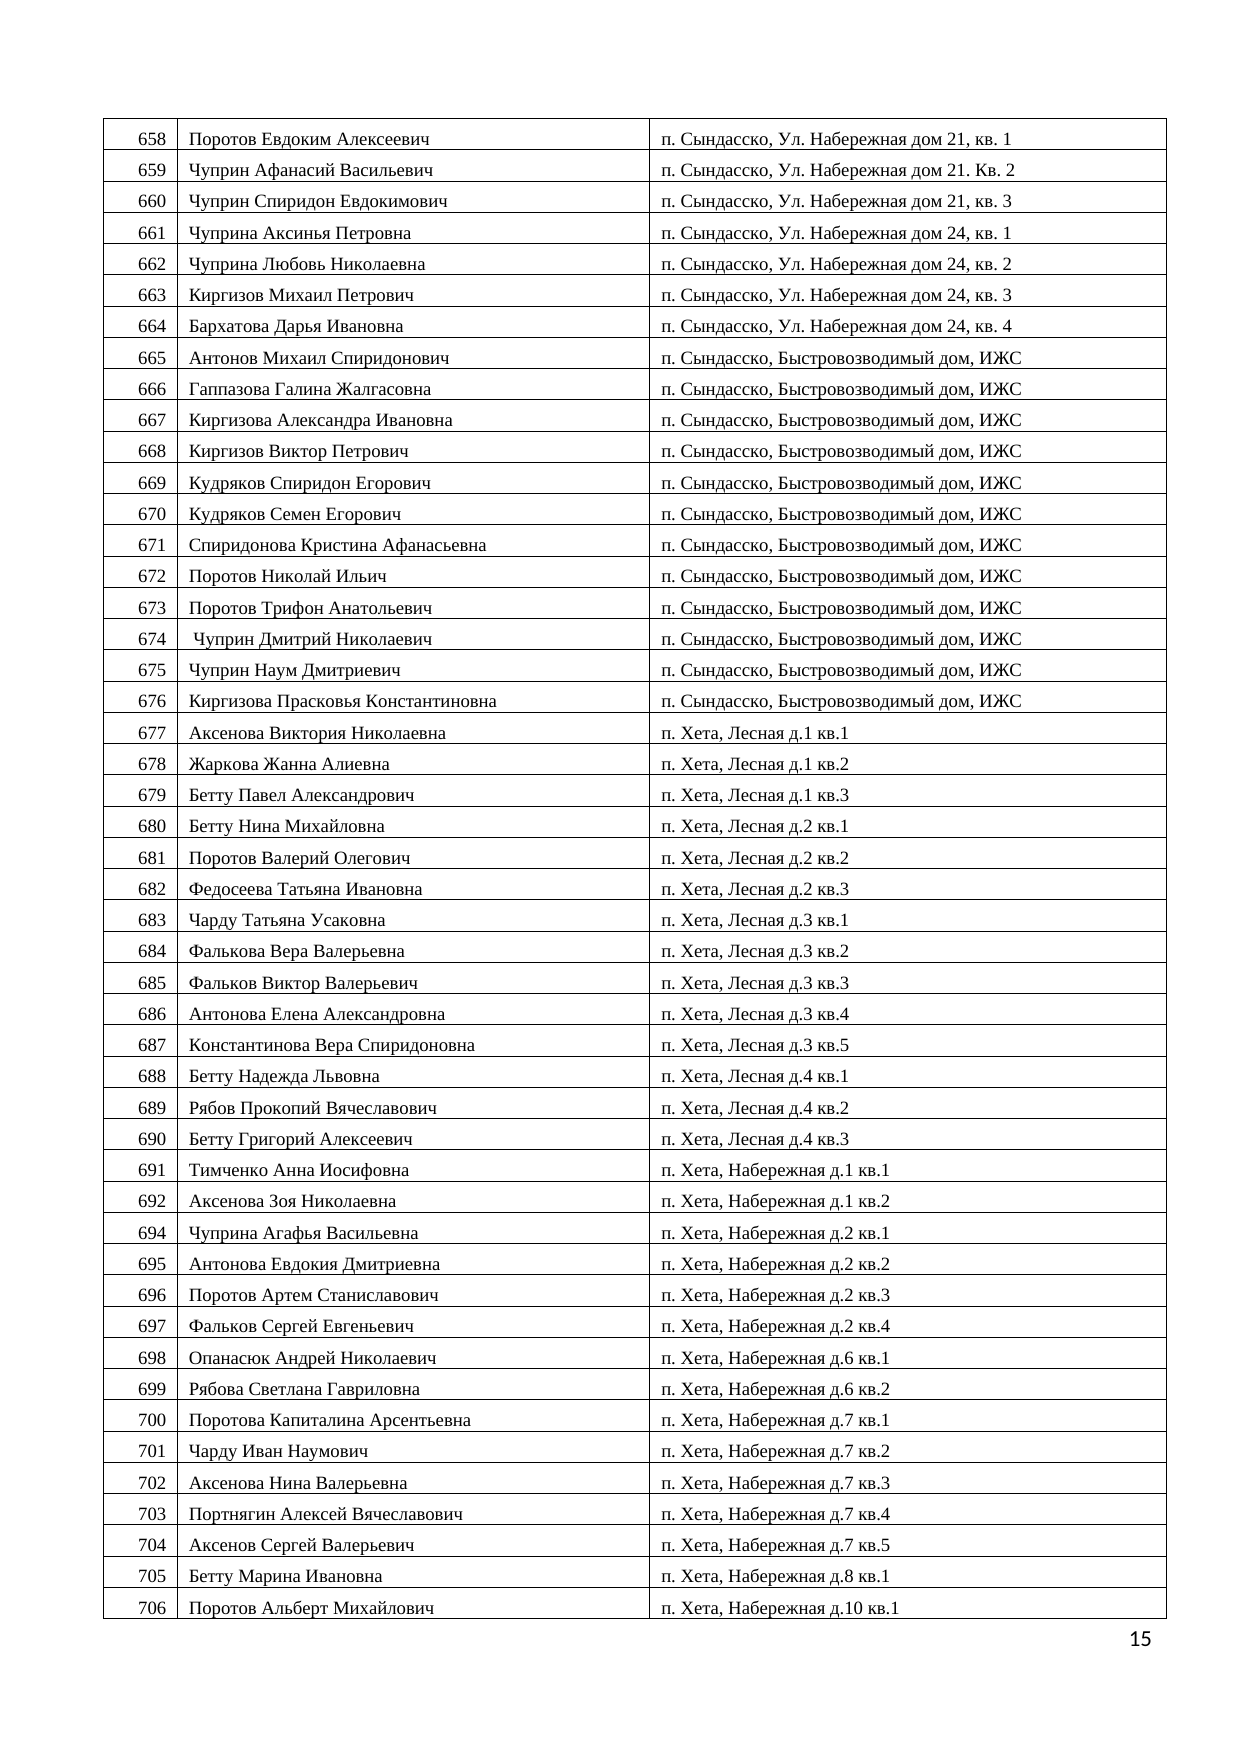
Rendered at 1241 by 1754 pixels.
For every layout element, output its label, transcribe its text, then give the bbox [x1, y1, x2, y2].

table_cell 659 [104, 150, 177, 181]
table_cell 663 [104, 275, 177, 306]
table_cell 696 [104, 1275, 177, 1306]
table_cell Бетту Нина Михайловна [178, 807, 649, 837]
table_cell Рябова Светлана Гавриловна [178, 1369, 649, 1399]
table_cell 668 [104, 432, 177, 462]
table_cell п. Хета, Набережная д.7 кв.3 [650, 1463, 1166, 1493]
table_cell Фалькова Вера Валерьевна [178, 932, 649, 962]
table_cell п. Сындасско, Ул. Набережная дом 21, кв. 3 [650, 182, 1166, 212]
table_cell Чуприн Афанасий Васильевич [178, 150, 649, 181]
table_cell Портнягин Алексей Вячеславович [178, 1494, 649, 1524]
table_cell п. Сындасско, Быстровозводимый дом, ИЖС [650, 650, 1166, 681]
table_cell 706 [104, 1588, 177, 1618]
table_cell Бетту Григорий Алексеевич [178, 1119, 649, 1149]
table_cell 700 [104, 1400, 177, 1431]
table_cell 669 [104, 463, 177, 493]
table_cell п. Сындасско, Ул. Набережная дом 24, кв. 1 [650, 213, 1166, 243]
table_cell Киргизова Прасковья Константиновна [178, 682, 649, 712]
table_cell п. Хета, Набережная д.8 кв.1 [650, 1557, 1166, 1587]
table_cell п. Сындасско, Быстровозводимый дом, ИЖС [650, 338, 1166, 368]
table_cell 703 [104, 1494, 177, 1524]
table_cell 698 [104, 1338, 177, 1368]
table_cell п. Хета, Набережная д.2 кв.4 [650, 1307, 1166, 1337]
table_cell 690 [104, 1119, 177, 1149]
table_cell Поротов Николай Ильич [178, 557, 649, 587]
table_cell Константинова Вера Спиридоновна [178, 1025, 649, 1056]
table_cell п. Хета, Лесная д.1 кв.1 [650, 713, 1166, 743]
table_cell п. Хета, Набережная д.10 кв.1 [650, 1588, 1166, 1618]
table_cell п. Хета, Лесная д.3 кв.4 [650, 994, 1166, 1024]
table_cell п. Сындасско, Быстровозводимый дом, ИЖС [650, 432, 1166, 462]
table_cell 672 [104, 557, 177, 587]
table_cell 692 [104, 1182, 177, 1212]
table_cell Бетту Надежда Львовна [178, 1057, 649, 1087]
table_cell 688 [104, 1057, 177, 1087]
table_cell Чуприна Агафья Васильевна [178, 1213, 649, 1243]
table_cell п. Хета, Лесная д.1 кв.2 [650, 744, 1166, 774]
table_cell п. Сындасско, Быстровозводимый дом, ИЖС [650, 400, 1166, 431]
table_cell п. Сындасско, Ул. Набережная дом 24, кв. 3 [650, 275, 1166, 306]
table_cell п. Хета, Лесная д.1 кв.3 [650, 775, 1166, 806]
table_cell Аксенова Нина Валерьевна [178, 1463, 649, 1493]
table_cell 684 [104, 932, 177, 962]
table_cell 691 [104, 1150, 177, 1181]
table_cell Киргизов Михаил Петрович [178, 275, 649, 306]
table_cell Поротов Валерий Олегович [178, 838, 649, 868]
table_cell п. Хета, Лесная д.3 кв.5 [650, 1025, 1166, 1056]
table_cell Антонова Елена Александровна [178, 994, 649, 1024]
table_cell Бетту Павел Александрович [178, 775, 649, 806]
table_cell 667 [104, 400, 177, 431]
table_cell п. Хета, Набережная д.2 кв.3 [650, 1275, 1166, 1306]
table_cell 673 [104, 588, 177, 618]
table_cell п. Хета, Набережная д.2 кв.2 [650, 1244, 1166, 1274]
table_cell 695 [104, 1244, 177, 1274]
table_cell 677 [104, 713, 177, 743]
table_cell 704 [104, 1525, 177, 1556]
table_cell п. Сындасско, Ул. Набережная дом 24, кв. 4 [650, 307, 1166, 337]
table_cell п. Сындасско, Быстровозводимый дом, ИЖС [650, 619, 1166, 649]
table_cell 664 [104, 307, 177, 337]
table_cell п. Хета, Лесная д.4 кв.1 [650, 1057, 1166, 1087]
table_cell 694 [104, 1213, 177, 1243]
table_cell 699 [104, 1369, 177, 1399]
table_cell п. Хета, Набережная д.2 кв.1 [650, 1213, 1166, 1243]
table_cell 701 [104, 1432, 177, 1462]
table_cell п. Сындасско, Ул. Набережная дом 21. Кв. 2 [650, 150, 1166, 181]
table_cell п. Хета, Лесная д.3 кв.1 [650, 900, 1166, 931]
table_cell п. Сындасско, Быстровозводимый дом, ИЖС [650, 525, 1166, 556]
table_cell п. Сындасско, Быстровозводимый дом, ИЖС [650, 494, 1166, 524]
table_cell 689 [104, 1088, 177, 1118]
table_cell 683 [104, 900, 177, 931]
table_cell Антонова Евдокия Дмитриевна [178, 1244, 649, 1274]
table_cell п. Сындасско, Быстровозводимый дом, ИЖС [650, 682, 1166, 712]
table_cell Поротов Евдоким Алексеевич [178, 119, 649, 149]
table_cell Поротов Альберт Михайлович [178, 1588, 649, 1618]
table_cell п. Сындасско, Быстровозводимый дом, ИЖС [650, 557, 1166, 587]
table_cell Чарду Татьяна Усаковна [178, 900, 649, 931]
table_cell п. Сындасско, Быстровозводимый дом, ИЖС [650, 463, 1166, 493]
table_cell п. Хета, Лесная д.2 кв.3 [650, 869, 1166, 899]
table_cell 679 [104, 775, 177, 806]
table_cell Спиридонова Кристина Афанасьевна [178, 525, 649, 556]
table_cell Кудряков Спиридон Егорович [178, 463, 649, 493]
table_cell п. Хета, Лесная д.2 кв.1 [650, 807, 1166, 837]
table_cell Жаркова Жанна Алиевна [178, 744, 649, 774]
table_cell Аксенова Виктория Николаевна [178, 713, 649, 743]
table_cell Чуприна Аксинья Петровна [178, 213, 649, 243]
table_cell п. Хета, Лесная д.3 кв.3 [650, 963, 1166, 993]
table_cell Киргизов Виктор Петрович [178, 432, 649, 462]
table_cell Аксенова Зоя Николаевна [178, 1182, 649, 1212]
table_cell 671 [104, 525, 177, 556]
table_cell Поротов Артем Станиславович [178, 1275, 649, 1306]
table_cell Чуприна Любовь Николаевна [178, 244, 649, 274]
table_cell 676 [104, 682, 177, 712]
table_cell 680 [104, 807, 177, 837]
table_cell Антонов Михаил Спиридонович [178, 338, 649, 368]
table_cell п. Хета, Набережная д.6 кв.2 [650, 1369, 1166, 1399]
table_cell п. Хета, Лесная д.4 кв.2 [650, 1088, 1166, 1118]
table_cell п. Хета, Лесная д.2 кв.2 [650, 838, 1166, 868]
table_cell п. Хета, Набережная д.7 кв.1 [650, 1400, 1166, 1431]
table_cell п. Хета, Лесная д.4 кв.3 [650, 1119, 1166, 1149]
table_cell п. Сындасско, Быстровозводимый дом, ИЖС [650, 369, 1166, 399]
table_cell 662 [104, 244, 177, 274]
table_cell п. Сындасско, Ул. Набережная дом 21, кв. 1 [650, 119, 1166, 149]
table_cell Федосеева Татьяна Ивановна [178, 869, 649, 899]
table_cell 666 [104, 369, 177, 399]
table_cell Бархатова Дарья Ивановна [178, 307, 649, 337]
table_cell 681 [104, 838, 177, 868]
table_cell 697 [104, 1307, 177, 1337]
table_cell 686 [104, 994, 177, 1024]
table_cell 670 [104, 494, 177, 524]
table_cell п. Хета, Набережная д.7 кв.2 [650, 1432, 1166, 1462]
table_cell Гаппазова Галина Жалгасовна [178, 369, 649, 399]
table_cell Поротов Трифон Анатольевич [178, 588, 649, 618]
table_cell Чуприн Дмитрий Николаевич [178, 619, 649, 649]
table_cell Кудряков Семен Егорович [178, 494, 649, 524]
table_cell 665 [104, 338, 177, 368]
table_cell 685 [104, 963, 177, 993]
table_cell 702 [104, 1463, 177, 1493]
table_cell п. Хета, Набережная д.1 кв.2 [650, 1182, 1166, 1212]
table_cell Опанасюк Андрей Николаевич [178, 1338, 649, 1368]
table_cell п. Хета, Лесная д.3 кв.2 [650, 932, 1166, 962]
table_cell 682 [104, 869, 177, 899]
table_cell 687 [104, 1025, 177, 1056]
table_cell Киргизова Александра Ивановна [178, 400, 649, 431]
table_cell 660 [104, 182, 177, 212]
table_cell Тимченко Анна Иосифовна [178, 1150, 649, 1181]
table_cell п. Хета, Набережная д.7 кв.4 [650, 1494, 1166, 1524]
table_cell Поротова Капиталина Арсентьевна [178, 1400, 649, 1431]
table_cell п. Хета, Набережная д.7 кв.5 [650, 1525, 1166, 1556]
table_cell 678 [104, 744, 177, 774]
table_cell Чарду Иван Наумович [178, 1432, 649, 1462]
table_cell 705 [104, 1557, 177, 1587]
table_cell Рябов Прокопий Вячеславович [178, 1088, 649, 1118]
table_cell 675 [104, 650, 177, 681]
table_cell Фальков Сергей Евгеньевич [178, 1307, 649, 1337]
table_cell Фальков Виктор Валерьевич [178, 963, 649, 993]
table_cell п. Сындасско, Ул. Набережная дом 24, кв. 2 [650, 244, 1166, 274]
table_cell Чуприн Спиридон Евдокимович [178, 182, 649, 212]
table_cell 658 [104, 119, 177, 149]
table_cell Бетту Марина Ивановна [178, 1557, 649, 1587]
table_cell Аксенов Сергей Валерьевич [178, 1525, 649, 1556]
table_cell Чуприн Наум Дмитриевич [178, 650, 649, 681]
table_cell п. Сындасско, Быстровозводимый дом, ИЖС [650, 588, 1166, 618]
table_cell п. Хета, Набережная д.1 кв.1 [650, 1150, 1166, 1181]
table_cell 661 [104, 213, 177, 243]
table_cell 674 [104, 619, 177, 649]
table_cell п. Хета, Набережная д.6 кв.1 [650, 1338, 1166, 1368]
